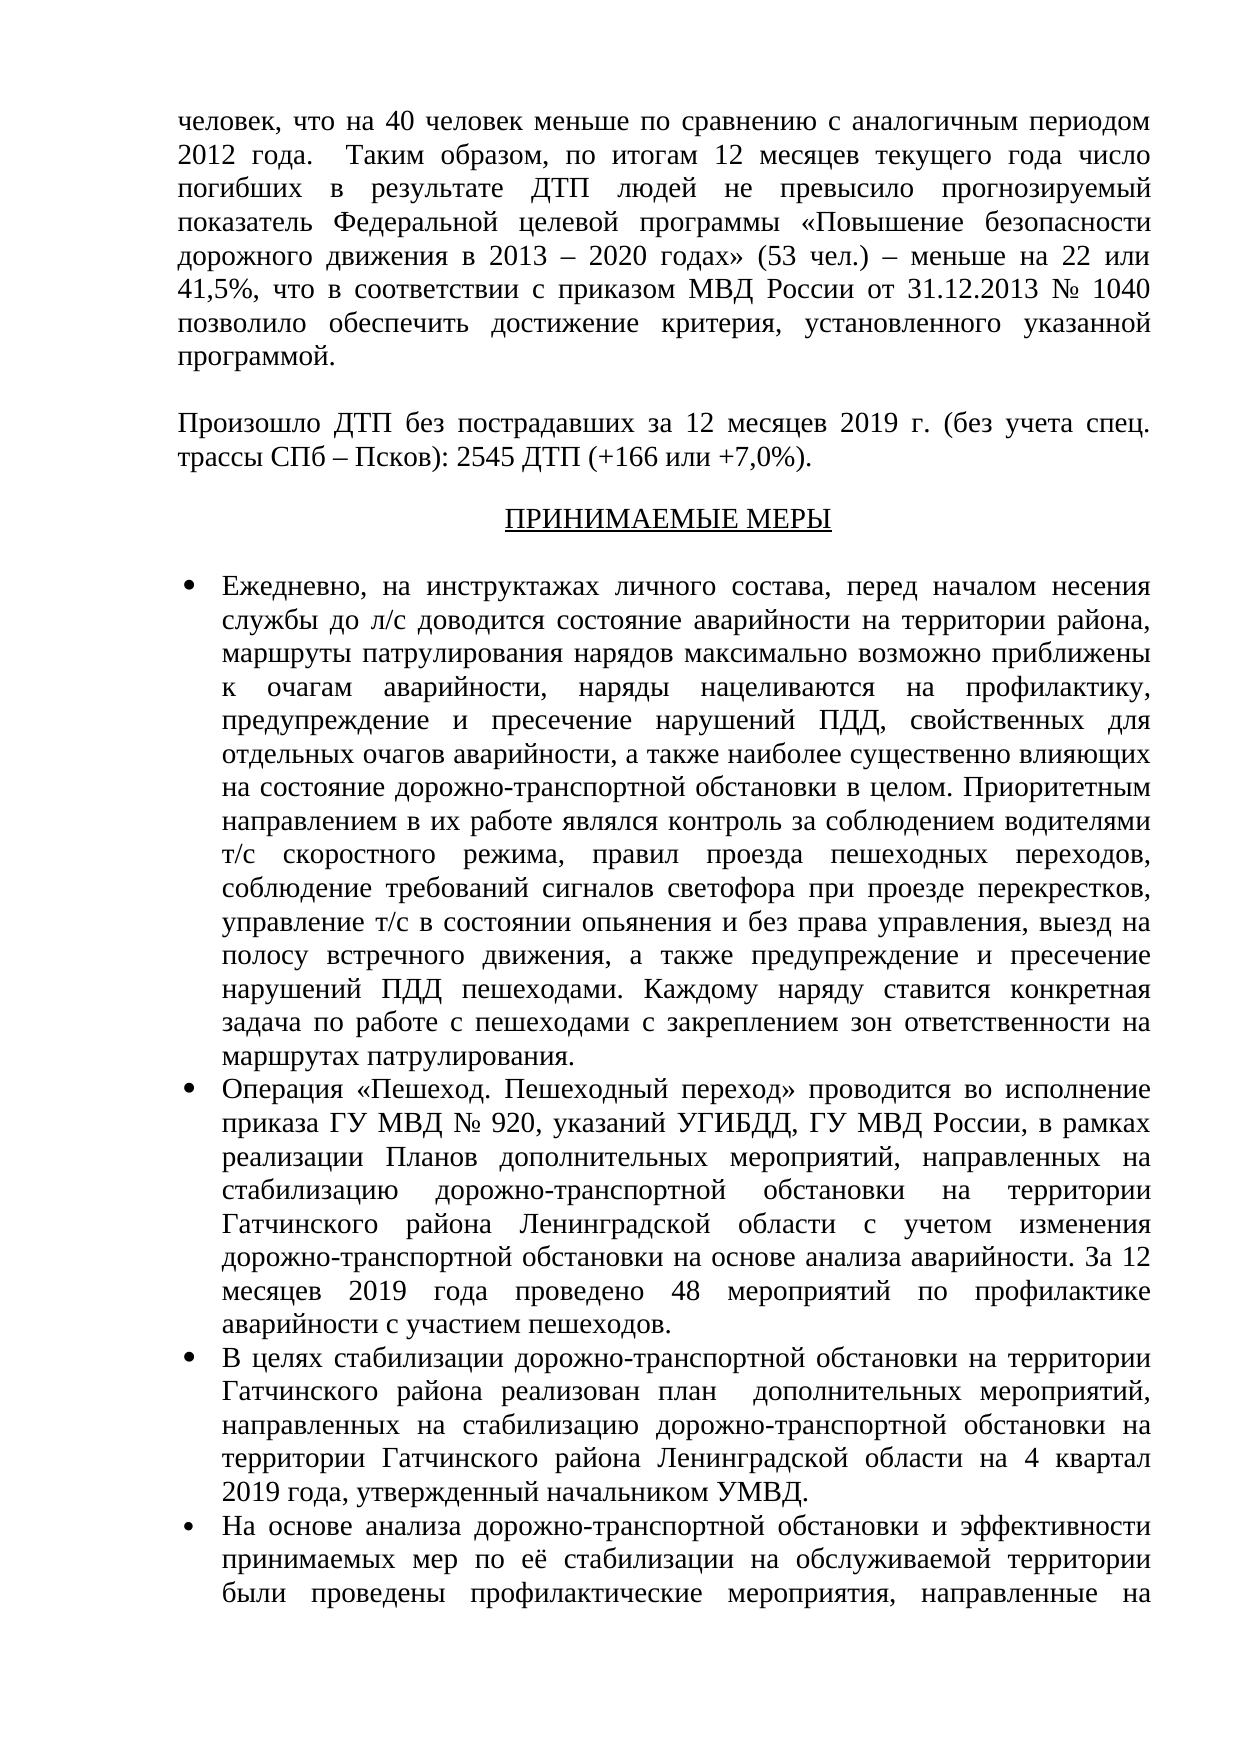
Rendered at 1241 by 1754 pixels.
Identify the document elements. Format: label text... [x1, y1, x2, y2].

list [184, 1508, 1152, 1608]
list Операция «Пешеход. Пешеходный переход» проводится во исполнение приказа ГУ МВД № 920, указаний УГИБДД, ГУ МВД России, в рамках реализации Планов дополнительных мероприятий, направленных на стабилизацию дорожно-транспортной обстановки на территории Гатчинского района Ленинградской области с учетом изменения дорожно-транспортной обстановки на основе анализа аварийности. За 12 месяцев 2019 года проведено 48 мероприятий по профилактике аварийности с участием пешеходов. [184, 1071, 1152, 1340]
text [177, 103, 1152, 372]
list В целях стабилизации дорожно-транспортной обстановки на территории Гатчинского района реализован план дополнительных мероприятий, направленных на стабилизацию дорожно-транспортной обстановки на территории Гатчинского района Ленинградской области на 4 квартал 2019 года, утвержденный начальником УМВД. [184, 1340, 1152, 1508]
text Произошло ДТП без пострадавших за 12 месяцев 2019 г. (без учета спец. трассы СПб – Псков): 2545 ДТП (+166 или +7,0%). [177, 405, 1152, 472]
list Ежедневно, на инструктажах личного состава, перед началом несения службы до л/с доводится состояние аварийности на территории района, маршруты патрулирования нарядов максимально возможно приближены к очагам аварийности, наряды нацеливаются на профилактику, предупреждение и пресечение нарушений ПДД, свойственных для отдельных очагов аварийности, а также наиболее существенно влияющих на состояние дорожно-транспортной обстановки в целом. Приоритетным направлением в их работе являлся контроль за соблюдением водителями т/с скоростного режима, правил проезда пешеходных переходов, соблюдение требований сигналов светофора при проезде перекрестков, управление т/с в состоянии опьянения и без права управления, выезд на полосу встречного движения, а также предупреждение и пресечение нарушений ПДД пешеходами. Каждому наряду ставится конкретная задача по работе с пешеходами с закреплением зон ответственности на маршрутах патрулирования. [184, 568, 1152, 1071]
text ПРИНИМАЕМЫЕ МЕРЫ [184, 501, 1152, 535]
